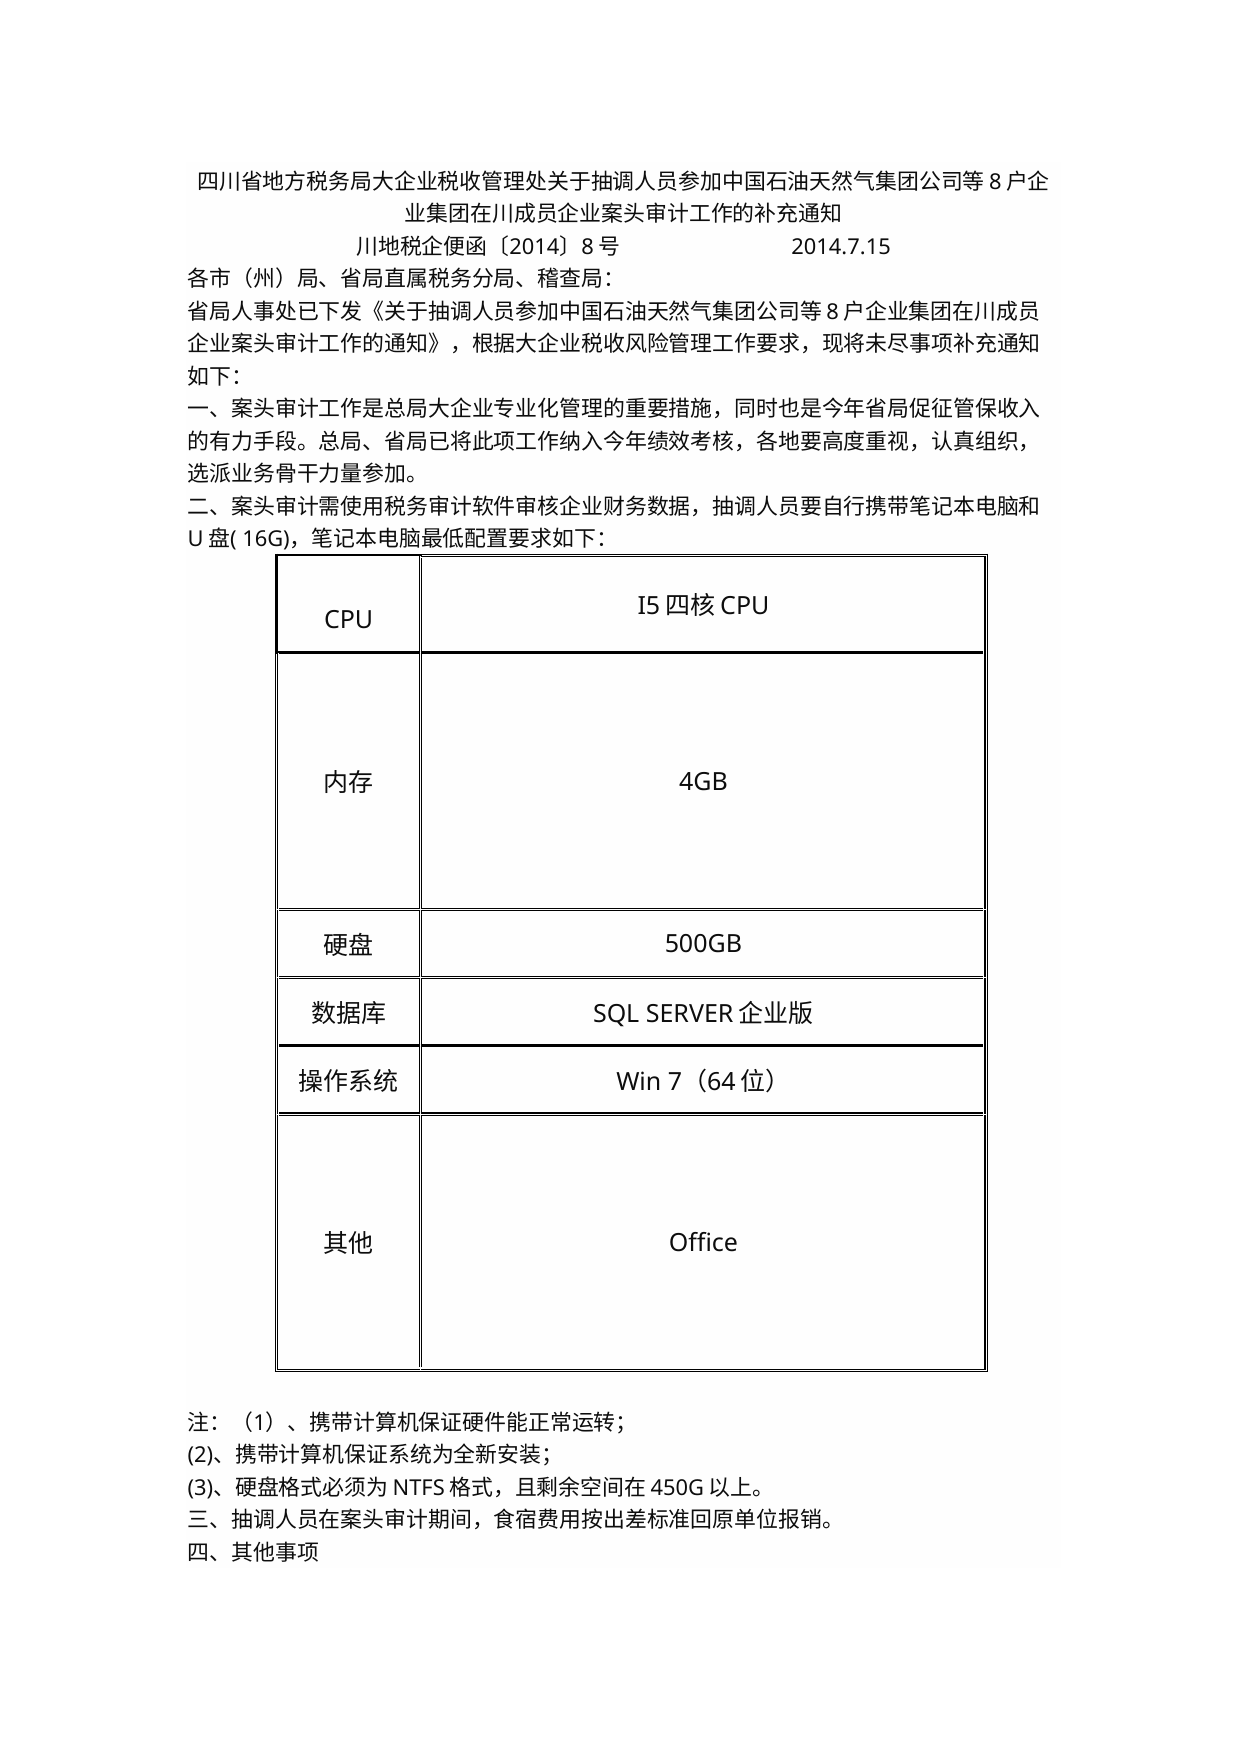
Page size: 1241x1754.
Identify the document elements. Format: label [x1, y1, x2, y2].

table_header [186, 162, 1061, 1568]
